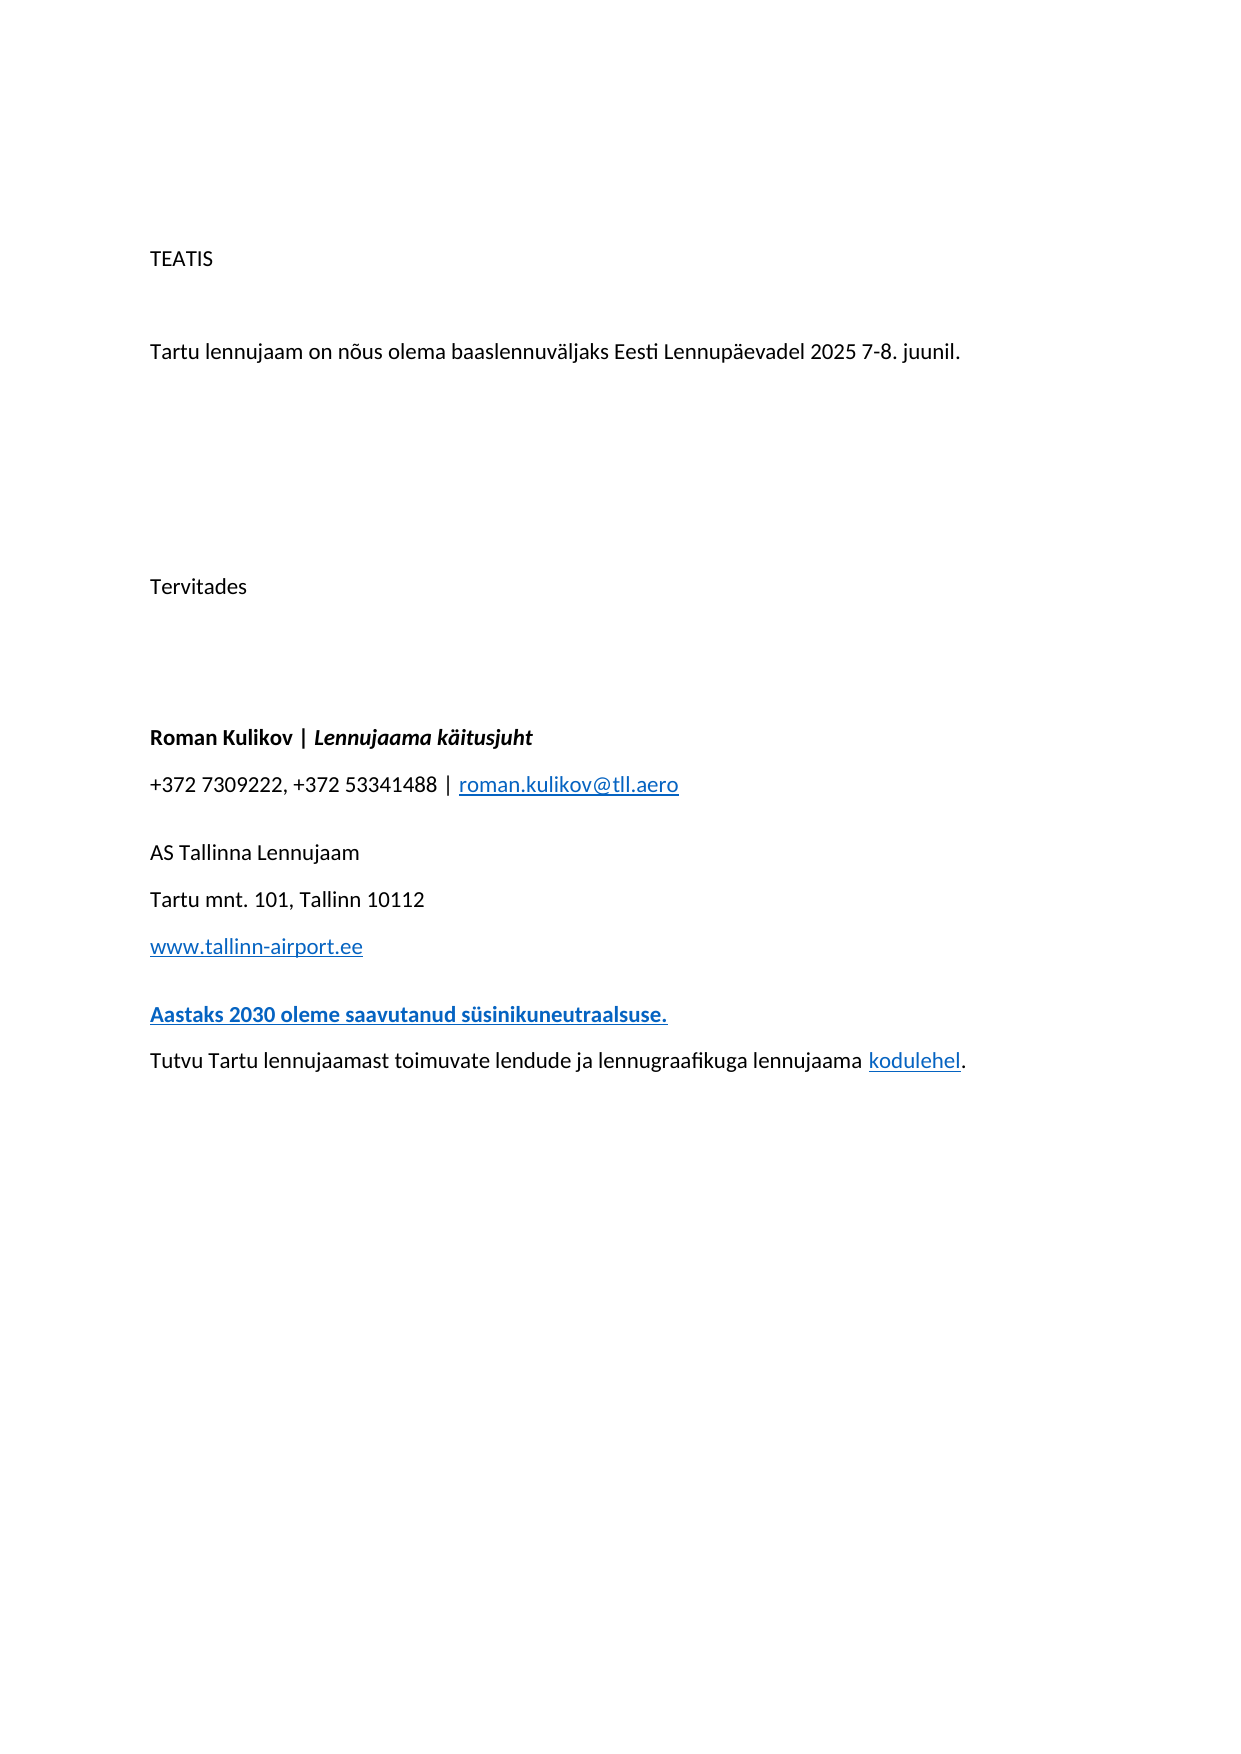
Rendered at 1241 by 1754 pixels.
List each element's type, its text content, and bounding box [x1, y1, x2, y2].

text Tartu lennujaam on nõus olema baaslennuväljaks Eesti Lennupäevadel 2025 7-8. juunil. [150, 337, 1090, 366]
text Tervitades [150, 572, 1090, 600]
text TEATIS [150, 244, 1090, 272]
table_header Roman Kulikov | Lennujaama käitusjuht +372 7309222, +372 53341488 | roman.kulikov@tll.aero [150, 713, 1090, 827]
table_cell AS Tallinna Lennujaam Tartu mnt. 101, Tallinn 10112 www.tallinn-airport.ee [150, 828, 1090, 989]
table_cell Aastaks 2030 oleme saavutanud süsinikuneutraalsuse. Tutvu Tartu lennujaamast toimuvate lendude ja lennugraafikuga lennujaama kodulehel. [150, 989, 1090, 1104]
